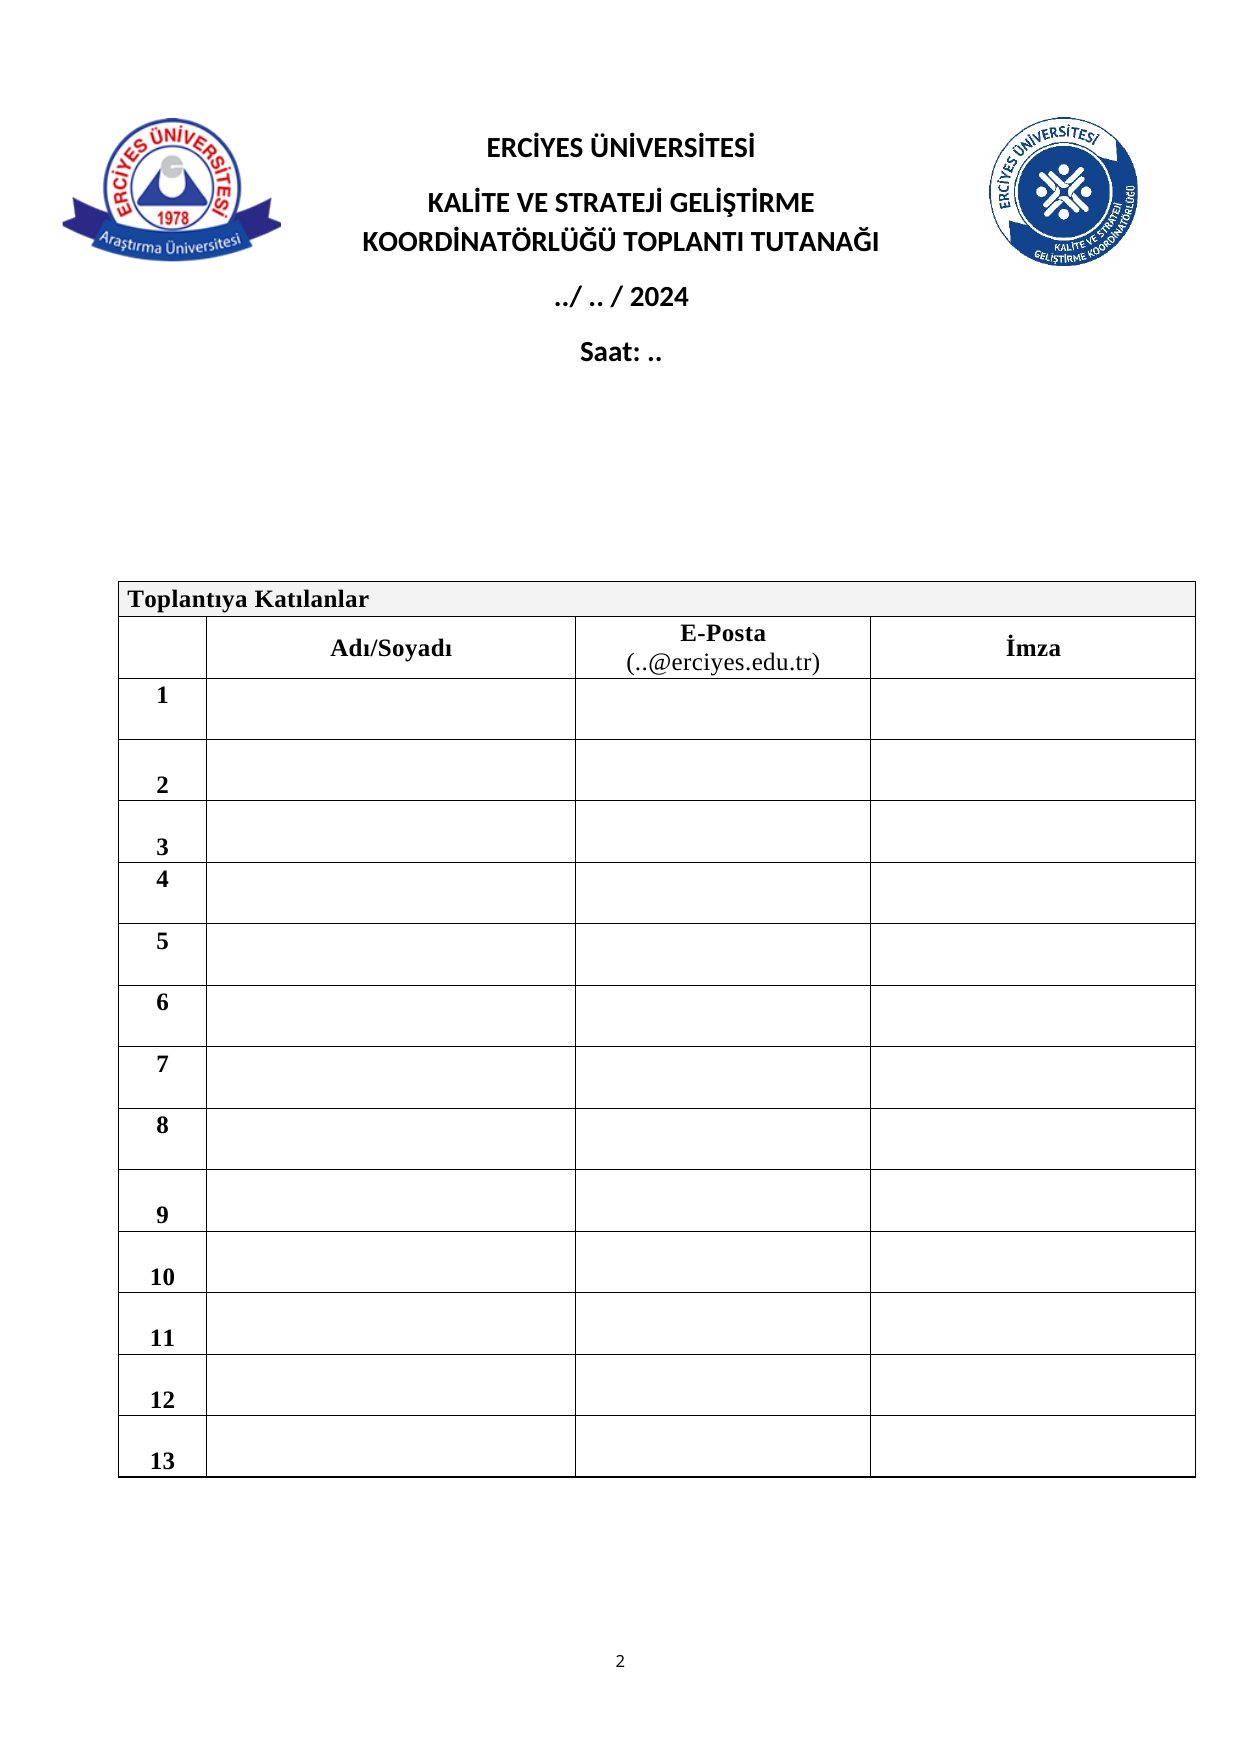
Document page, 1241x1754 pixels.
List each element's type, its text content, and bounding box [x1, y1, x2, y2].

table_cell [576, 1293, 870, 1353]
table_cell [871, 679, 1195, 739]
table_cell 13 [119, 1416, 206, 1476]
picture [989, 117, 1138, 266]
table_cell [576, 986, 870, 1046]
table_cell [871, 924, 1195, 985]
table_cell 2 [119, 740, 206, 800]
table_cell [207, 924, 575, 985]
table_cell [207, 1416, 575, 1476]
table_cell [576, 679, 870, 739]
table_cell 4 [119, 863, 206, 923]
table_cell [576, 1109, 870, 1169]
table_cell 6 [119, 986, 206, 1046]
table_cell [207, 1232, 575, 1292]
table_cell İmza [871, 617, 1195, 677]
table_cell [576, 1232, 870, 1292]
table_header Toplantıya Katılanlar [119, 582, 1195, 616]
table_cell 3 [119, 801, 206, 862]
table_cell [871, 986, 1195, 1046]
table_cell [207, 1170, 575, 1231]
table_cell [871, 1109, 1195, 1169]
table_cell [119, 617, 206, 677]
table_cell [871, 1232, 1195, 1292]
table_cell [576, 1047, 870, 1108]
table_cell [576, 1416, 870, 1476]
table_cell [207, 986, 575, 1046]
table_cell 9 [119, 1170, 206, 1231]
table_cell [576, 924, 870, 985]
table_cell [207, 801, 575, 862]
table_cell [871, 1293, 1195, 1353]
table_cell [871, 1355, 1195, 1415]
table_cell [871, 801, 1195, 862]
table_cell 7 [119, 1047, 206, 1108]
table_cell 12 [119, 1355, 206, 1415]
table_cell [207, 679, 575, 739]
table_cell Adı/Soyadı [207, 617, 575, 677]
table_cell 10 [119, 1232, 206, 1292]
table_cell 8 [119, 1109, 206, 1169]
table_cell [207, 740, 575, 800]
table_cell [871, 1416, 1195, 1476]
table_cell 5 [119, 924, 206, 985]
table_cell [207, 1109, 575, 1169]
table_cell 1 [119, 679, 206, 739]
table_cell [576, 801, 870, 862]
table_cell [576, 863, 870, 923]
table_cell [871, 1170, 1195, 1231]
table_cell [871, 1047, 1195, 1108]
table_cell E-Posta (..@erciyes.edu.tr) [576, 617, 870, 677]
table_cell [207, 1047, 575, 1108]
table_cell [871, 863, 1195, 923]
table_cell [207, 1293, 575, 1353]
table_cell [871, 740, 1195, 800]
table_cell 11 [119, 1293, 206, 1353]
table_cell [576, 740, 870, 800]
table_cell [576, 1355, 870, 1415]
table_cell [207, 1355, 575, 1415]
table_cell [207, 863, 575, 923]
picture [58, 118, 281, 258]
table_cell [576, 1170, 870, 1231]
